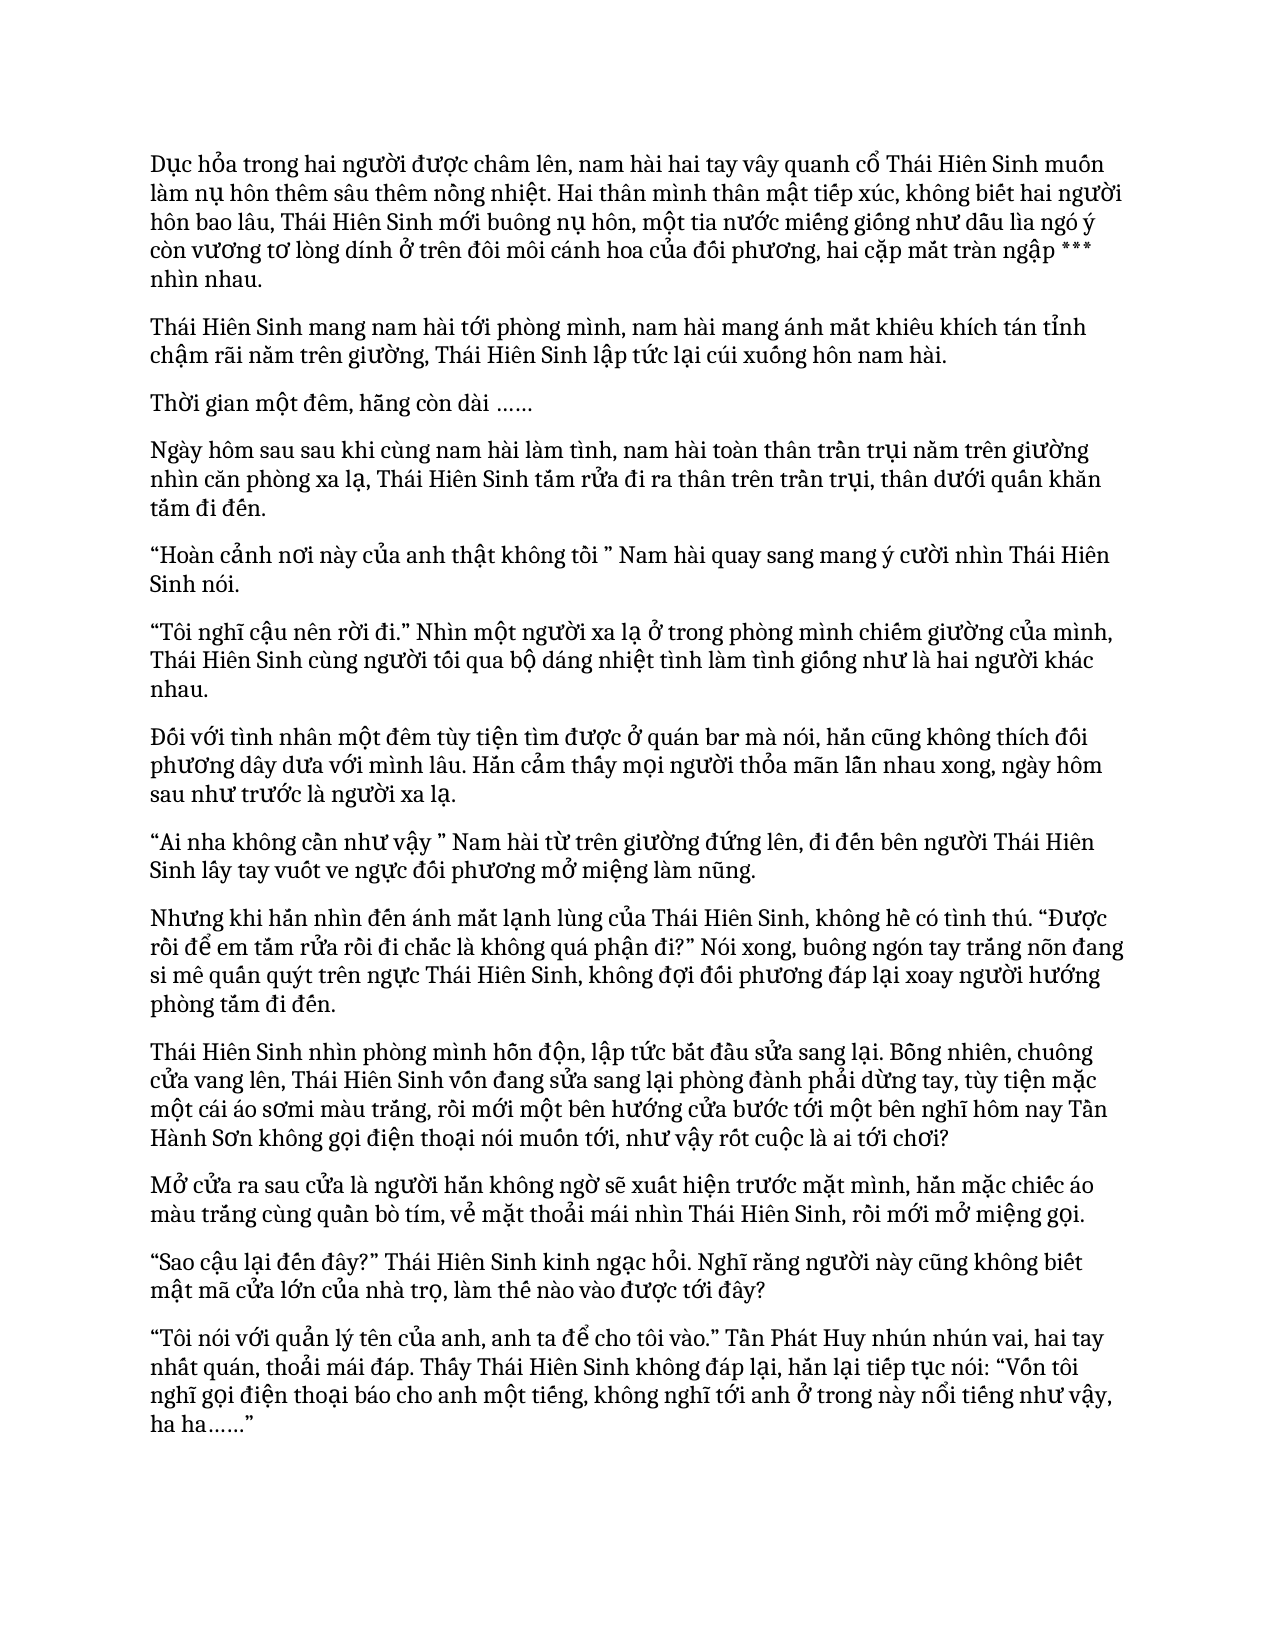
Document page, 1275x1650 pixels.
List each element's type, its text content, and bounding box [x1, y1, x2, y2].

text “Hoàn cảnh nơi này của anh thật không tồi ” Nam hài quay sang mang ý cười nhìn Thái Hiên Sinh nói. [150, 541, 1125, 599]
text Ngày hôm sau sau khi cùng nam hài làm tình, nam hài toàn thân trần trụi nằm trên giường nhìn căn phòng xa lạ, Thái Hiên Sinh tắm rửa đi ra thân trên trần trụi, thân dưới quấn khăn tắm đi đến. [150, 436, 1125, 522]
text Dục hỏa trong hai người được châm lên, nam hài hai tay vây quanh cổ Thái Hiên Sinh muốn làm nụ hôn thêm sâu thêm nồng nhiệt. Hai thân mình thân mật tiếp xúc, không biết hai người hôn bao lâu, Thái Hiên Sinh mới buông nụ hôn, một tia nước miếng giống như dẫu lìa ngó ý còn vương tơ lòng dính ở trên đôi môi cánh hoa của đối phương, hai cặp mắt tràn ngập *** nhìn nhau. [150, 150, 1125, 294]
text “Tôi nghĩ cậu nên rời đi.” Nhìn một người xa lạ ở trong phòng mình chiếm giường của mình, Thái Hiên Sinh cùng người tối qua bộ dáng nhiệt tình làm tình giống như là hai người khác nhau. [150, 617, 1125, 704]
text Mở cửa ra sau cửa là người hắn không ngờ sẽ xuất hiện trước mặt mình, hắn mặc chiếc áo màu trắng cùng quần bò tím, vẻ mặt thoải mái nhìn Thái Hiên Sinh, rồi mới mở miệng gọi. [150, 1171, 1125, 1229]
text Thái Hiên Sinh mang nam hài tới phòng mình, nam hài mang ánh mắt khiêu khích tán tỉnh chậm rãi nằm trên giường, Thái Hiên Sinh lập tức lại cúi xuống hôn nam hài. [150, 312, 1125, 370]
text Thái Hiên Sinh nhìn phòng mình hỗn độn, lập tức bắt đầu sửa sang lại. Bỗng nhiên, chuông cửa vang lên, Thái Hiên Sinh vốn đang sửa sang lại phòng đành phải dừng tay, tùy tiện mặc một cái áo sơmi màu trắng, rồi mới một bên hướng cửa bước tới một bên nghĩ hôm nay Tần Hành Sơn không gọi điện thoại nói muốn tới, như vậy rốt cuộc là ai tới chơi? [150, 1037, 1125, 1152]
text “Tôi nói với quản lý tên của anh, anh ta để cho tôi vào.” Tần Phát Huy nhún nhún vai, hai tay nhất quán, thoải mái đáp. Thấy Thái Hiên Sinh không đáp lại, hắn lại tiếp tục nói: “Vốn tôi nghĩ gọi điện thoại báo cho anh một tiếng, không nghĩ tới anh ở trong này nổi tiếng như vậy, ha ha……” [150, 1324, 1125, 1439]
text Đối với tình nhân một đêm tùy tiện tìm được ở quán bar mà nói, hắn cũng không thích đối phương dây dưa với mình lâu. Hắn cảm thấy mọi người thỏa mãn lẫn nhau xong, ngày hôm sau như trước là người xa lạ. [150, 722, 1125, 809]
text Nhưng khi hắn nhìn đến ánh mắt lạnh lùng của Thái Hiên Sinh, không hề có tình thú. “Được rồi để em tắm rửa rồi đi chắc là không quá phận đi?” Nói xong, buông ngón tay trắng nõn đang si mê quấn quýt trên ngực Thái Hiên Sinh, không đợi đối phương đáp lại xoay người hướng phòng tắm đi đến. [150, 904, 1125, 1019]
text Thời gian một đêm, hẵng còn dài …… [150, 389, 1125, 417]
text “Sao cậu lại đến đây?” Thái Hiên Sinh kinh ngạc hỏi. Nghĩ rằng người này cũng không biết mật mã cửa lớn của nhà trọ, làm thế nào vào được tới đây? [150, 1247, 1125, 1305]
text “Ai nha không cần như vậy ” Nam hài từ trên giường đứng lên, đi đến bên người Thái Hiên Sinh lấy tay vuốt ve ngực đối phương mở miệng làm nũng. [150, 827, 1125, 885]
